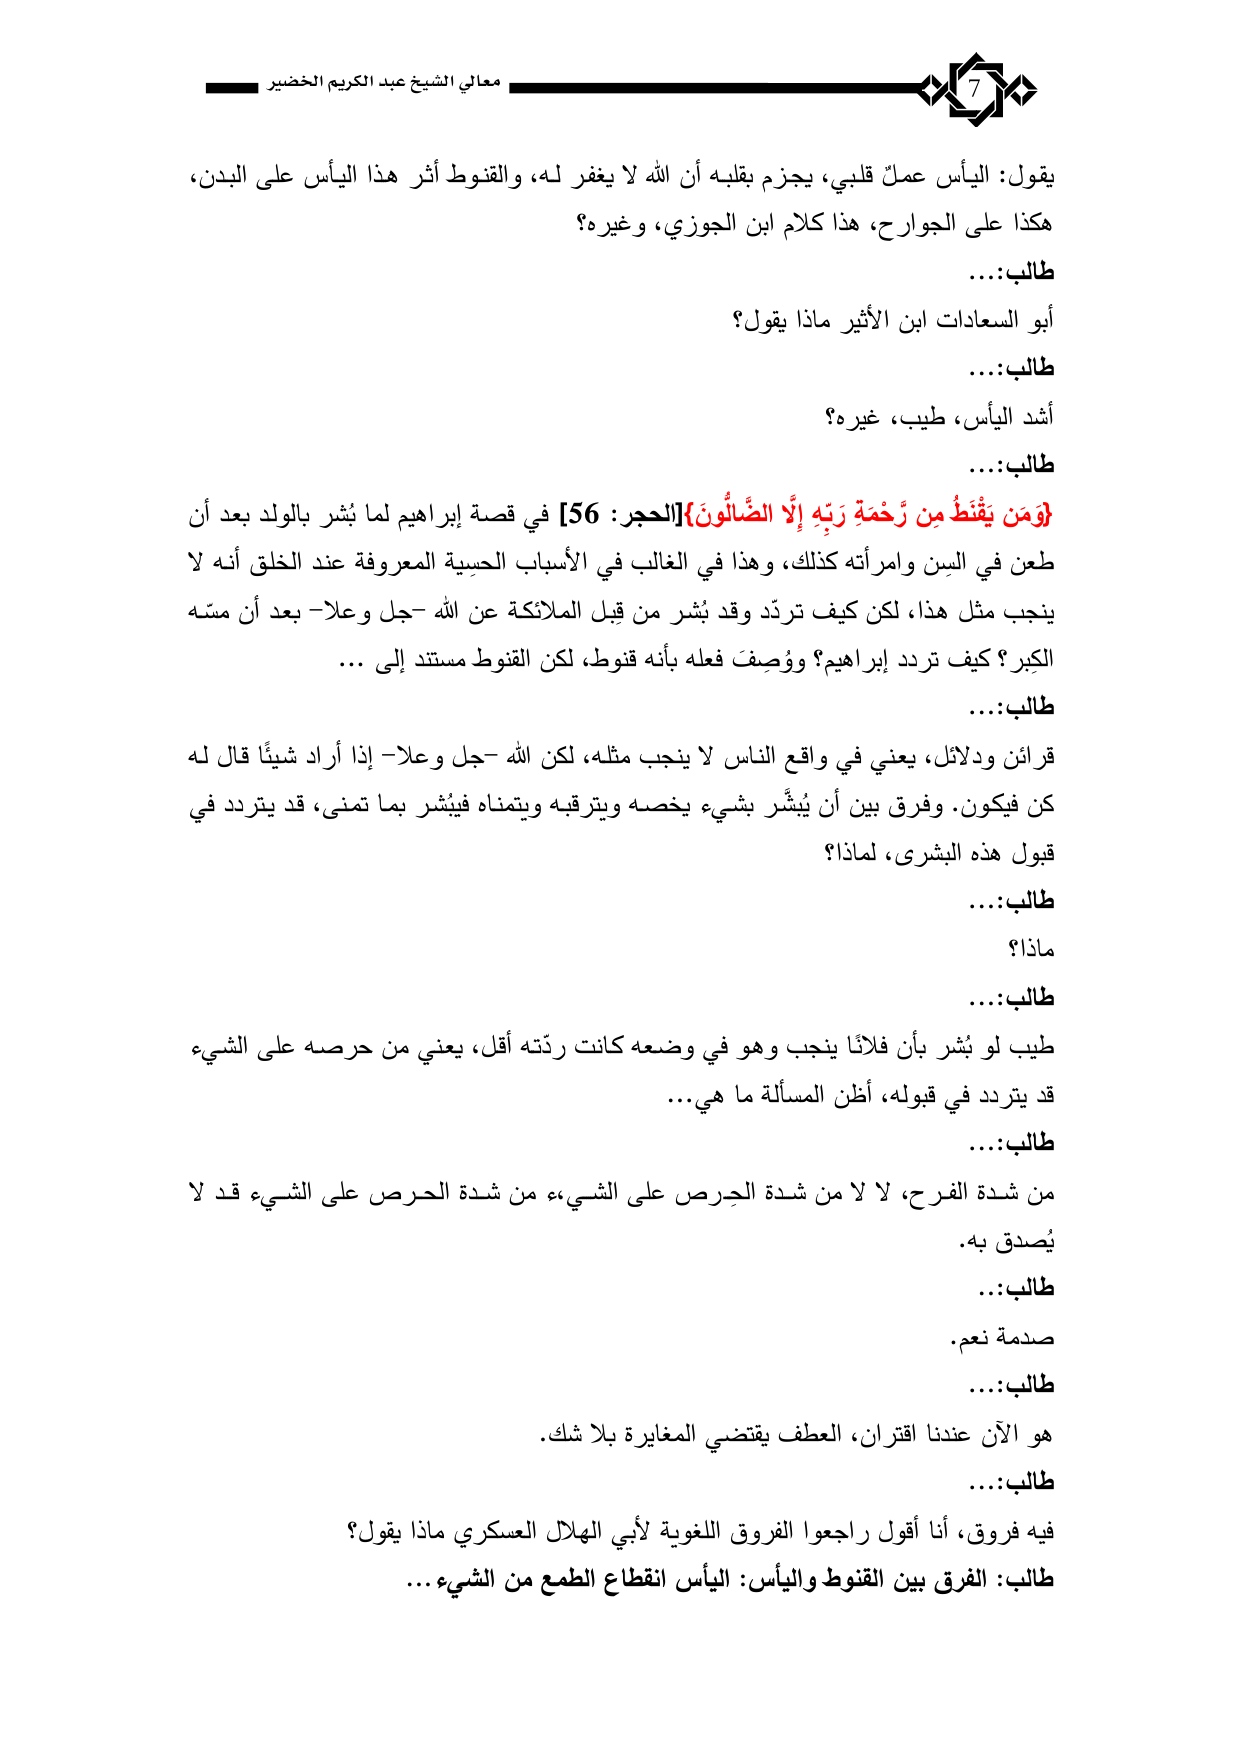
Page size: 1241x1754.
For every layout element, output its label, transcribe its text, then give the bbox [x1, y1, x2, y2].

text طالب:... [187, 440, 1053, 489]
text ماذا؟ [187, 924, 1053, 973]
text من شدة الفرح، لا لا من شدة الحِرص على الشي،ء من شدة الحرص على الشيء قد لا يُصدق به. [187, 1167, 1053, 1263]
text طالب:... [187, 343, 1053, 392]
text طالب:... [187, 1118, 1053, 1167]
text طالب:... [187, 876, 1053, 924]
text أشد اليأس، طيب، غيره؟ [187, 392, 1053, 440]
text هو الآن عندنا اقتران، العطف يقتضي المغايرة بلا شك. [187, 1409, 1053, 1457]
text طالب:... [187, 973, 1053, 1021]
text قرائن ودلائل، يعني في واقع الناس لا ينجب مثله، لكن الله -جل وعلا- إذا أراد شيئًا قال له كن فيكون. وفرق بين أن يُبشَّر بشيء يخصه ويترقبه ويتمناه فيبُشر بما تمنى، قد يتردد في قبول هذه البشرى، لماذا؟ [187, 731, 1053, 876]
text طالب:... [187, 1360, 1053, 1409]
text صدمة نعم. [187, 1312, 1053, 1360]
text طالب:... [187, 247, 1053, 295]
text طالب:.. [187, 1263, 1053, 1312]
text طالب:... [187, 682, 1053, 731]
text أبو السعادات ابن الأثير ماذا يقول؟ [187, 295, 1053, 343]
text طالب: الفرق بين القنوط واليأس: اليأس انقطاع الطمع من الشيء... [187, 1554, 1053, 1602]
text فيه فروق، أنا أقول راجعوا الفروق اللغوية لأبي الهلال العسكري ماذا يقول؟ [187, 1506, 1053, 1554]
text طالب:... [187, 1457, 1053, 1506]
text {وَمَن يَقْنَطُ مِن رَّحْمَةِ رَبِّهِ إِلَّا الضَّالُّونَ}[الحجر: 56] في قصة إبراهيم لما بُشر بالولد بعد أن طعن في السِن وامرأته كذلك، وهذا في الغالب في الأسباب الحسِية المعروفة عند الخلق أنه لا ينجب مثل هذا، لكن كيف تردّد وقد بُشر من قِبل الملائكة عن الله -جل وعلا- بعد أن مسّه الكِبر؟ كيف تردد إبراهيم؟ ووُصِفَ فعله بأنه قنوط، لكن القنوط مستند إلى ... [187, 489, 1053, 682]
text طيب لو بُشر بأن فلانًا ينجب وهو في وضعه كانت ردّته أقل، يعني من حرصه على الشيء قد يتردد في قبوله، أظن المسألة ما هي... [187, 1021, 1053, 1118]
text يقول: اليأس عملٌ قلبي، يجزم بقلبه أن الله لا يغفر له، والقنوط أثر هذا اليأس على البدن، هكذا على الجوارح، هذا كلام ابن الجوزي، وغيره؟ [187, 150, 1053, 247]
